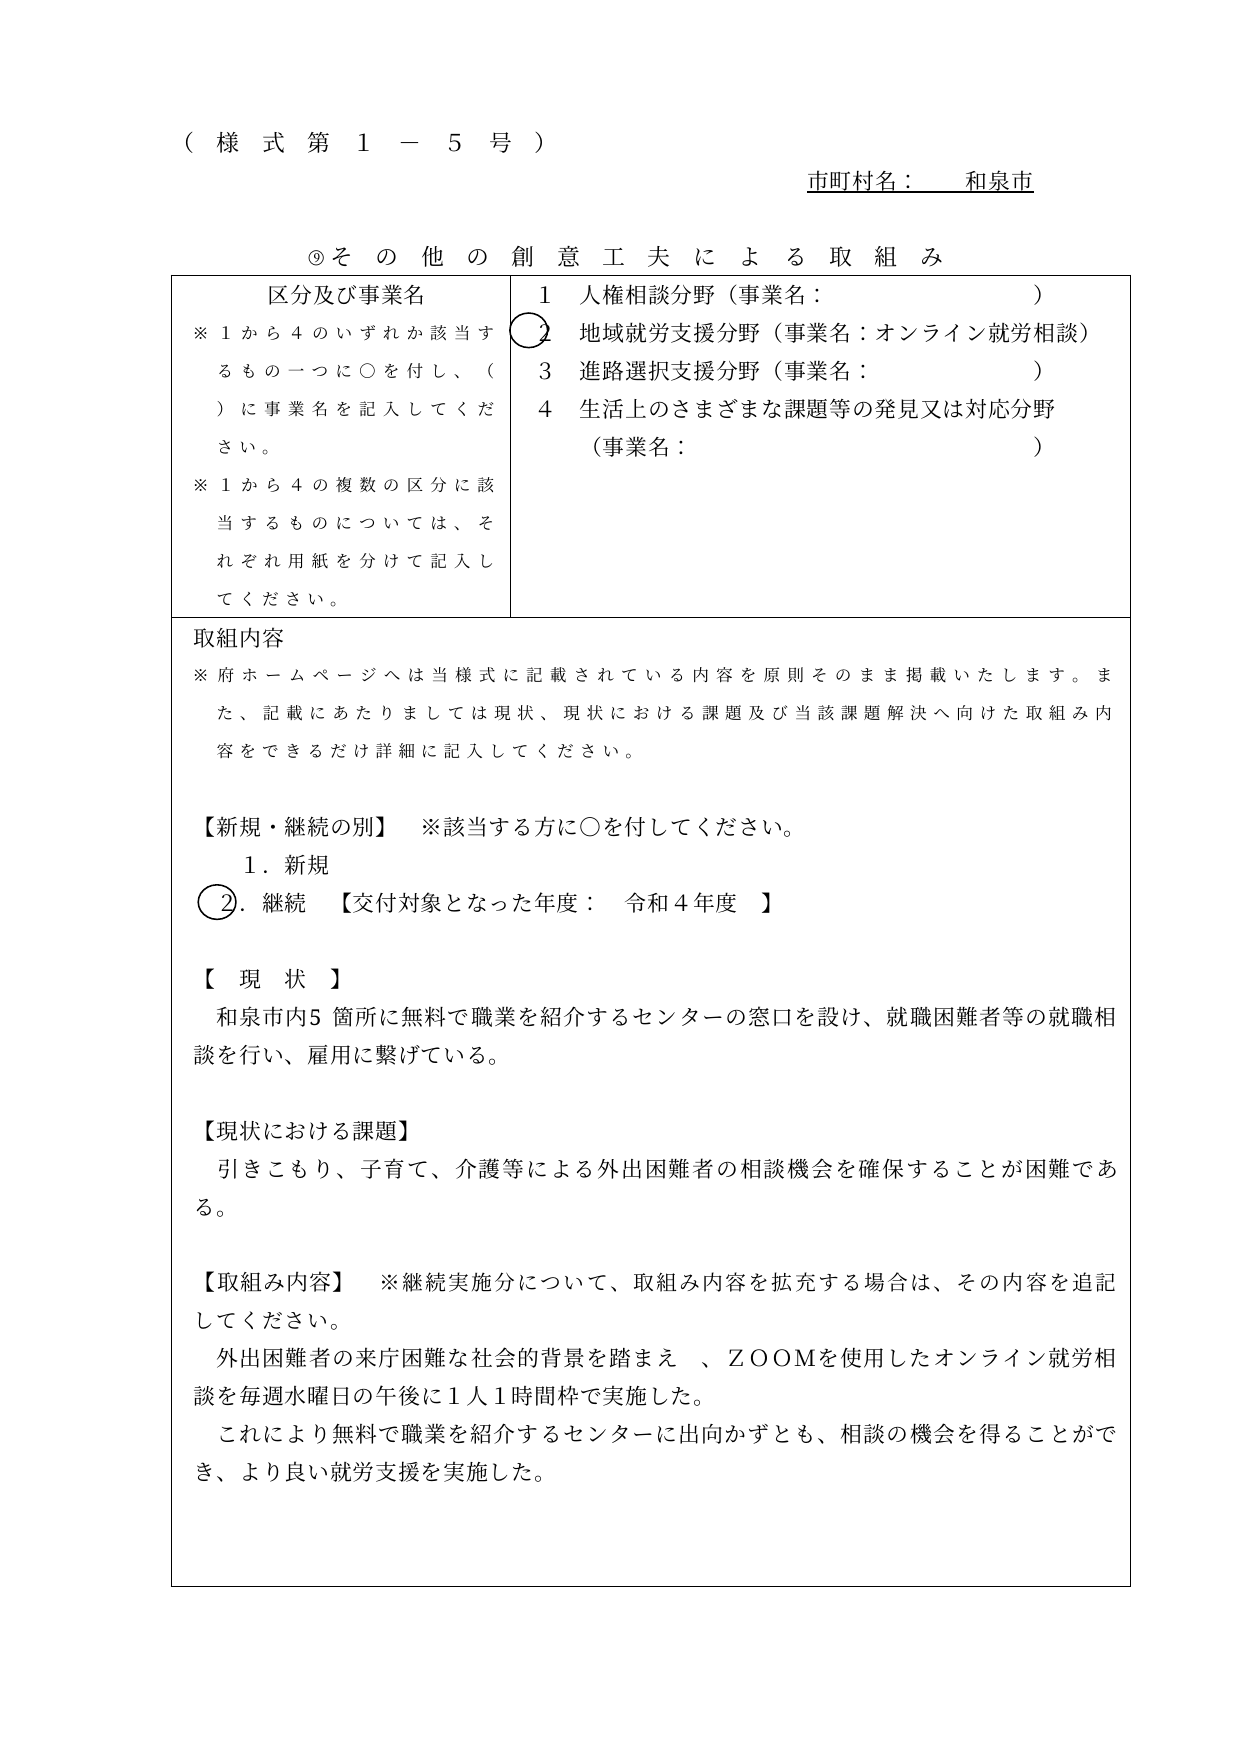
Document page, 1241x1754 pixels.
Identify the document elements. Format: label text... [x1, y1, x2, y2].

text （様式第１－５号） [171, 123, 1102, 161]
table_header １ 人権相談分野（事業名： ） ２ 地域就労支援分野（事業名：オンライン就労相談） ３ 進路選択支援分野（事業名： ） ４ 生活上のさまざまな課題等の発見又は対応分野 （事業名： ） [511, 276, 1130, 617]
table_cell 取組内容 ※府ホームページへは当様式に記載されている内容を原則そのまま掲載いたします。また、記載にあたりましては現状、現状における課題及び当該課題解決へ向けた取組み内容をできるだけ詳細に記入してください。 【新規・継続の別】 ※該当する方に○を付してください。 １．新規 ２．継続 【交付対象となった年度： 令和４年度 】 【 現 状 】 和泉市内5箇所に無料で職業を紹介するセンターの窓口を設け、就職困難者等の就職相談を行い、雇用に繋げている。 【現状における課題】 引きこもり、子育て、介護等による外出困難者の相談機会を確保することが困難である。 【取組み内容】 ※継続実施分について、取組み内容を拡充する場合は、その内容を追記してください。 外出困難者の来庁困難な社会的背景を踏まえ、ＺＯＯＭを使用したオンライン就労相談を毎週水曜日の午後に１人１時間枠で実施した。 これにより無料で職業を紹介するセンターに出向かずとも、相談の機会を得ることができ、より良い就労支援を実施した。 [172, 618, 1130, 1586]
text 市町村名： 和泉市 [171, 161, 1102, 199]
table_header 区分及び事業名 ※１から４のいずれか該当するもの一つに○を付し、（ ）に事業名を記入してください。 ※１から４の複数の区分に該当するものについては、それぞれ用紙を分けて記入してください。 [172, 276, 510, 617]
text ⑨その他の創意工夫による取組み [171, 237, 1102, 274]
